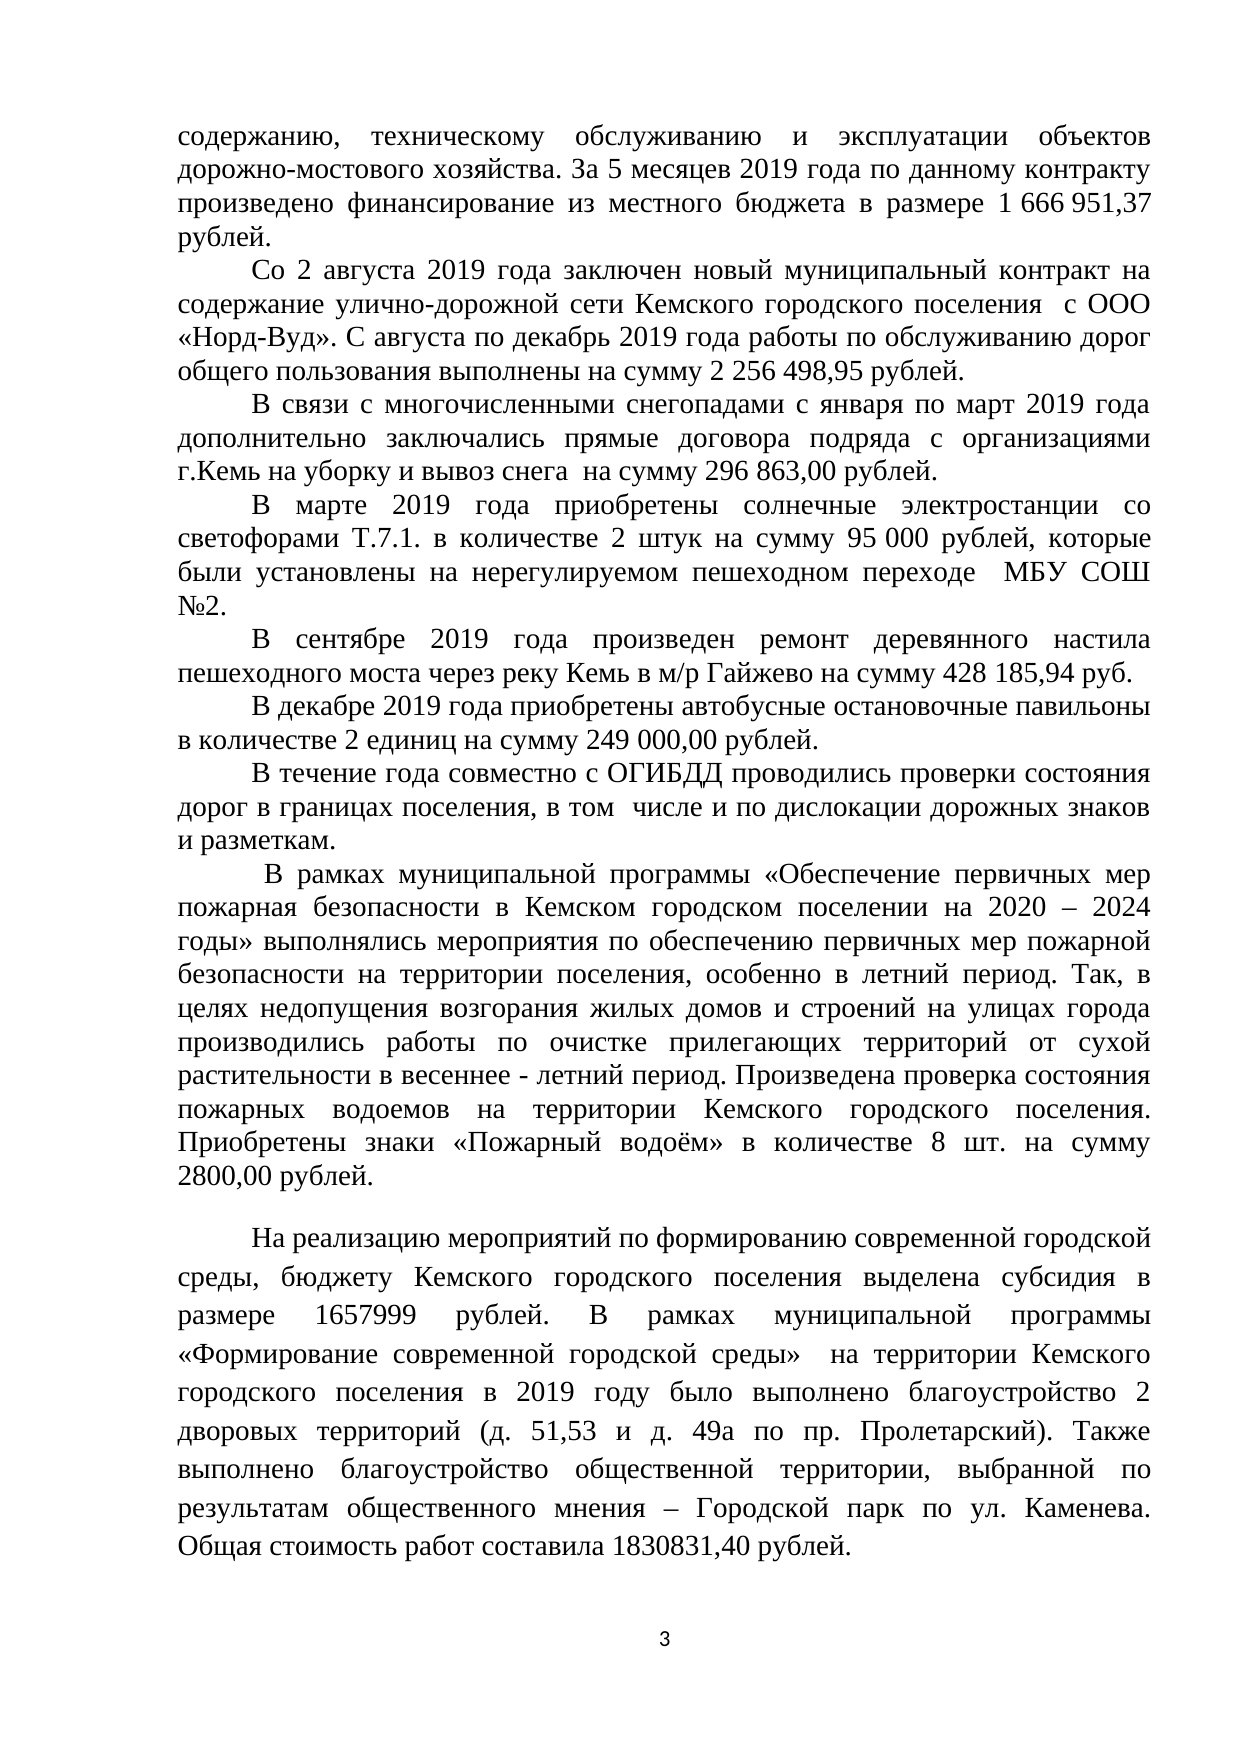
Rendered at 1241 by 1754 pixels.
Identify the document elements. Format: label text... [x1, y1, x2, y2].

text Со 2 августа 2019 года заключен новый муниципальный контракт на содержание улично-дорожной сети Кемского городского поселения с ООО «Норд-Вуд». С августа по декабрь 2019 года работы по обслуживанию дорог общего пользования выполнены на сумму 2 256 498,95 рублей. [177, 252, 1152, 386]
text В течение года совместно с ОГИБДД проводились проверки состояния дорог в границах поселения, в том числе и по дислокации дорожных знаков и разметкам. [177, 755, 1152, 856]
text В декабре 2019 года приобретены автобусные остановочные павильоны в количестве 2 единиц на сумму 249 000,00 рублей. [177, 688, 1152, 755]
text В сентябре 2019 года произведен ремонт деревянного настила пешеходного моста через реку Кемь в м/р Гайжево на сумму 428 185,94 руб. [177, 621, 1152, 688]
text В связи с многочисленными снегопадами с января по март 2019 года дополнительно заключались прямые договора подряда с организациями г.Кемь на уборку и вывоз снега на сумму 296 863,00 рублей. [177, 386, 1152, 487]
text На реализацию мероприятий по формированию современной городской среды, бюджету Кемского городского поселения выделена субсидия в размере 1657999 рублей. В рамках муниципальной программы «Формирование современной городской среды» на территории Кемского городского поселения в 2019 году было выполнено благоустройство 2 дворовых территорий (д. 51,53 и д. 49а по пр. Пролетарский). Также выполнено благоустройство общественной территории, выбранной по результатам общественного мнения – Городской парк по ул. Каменева. Общая стоимость работ составила 1830831,40 рублей. [177, 1220, 1152, 1562]
text В марте 2019 года приобретены солнечные электростанции со светофорами Т.7.1. в количестве 2 штук на сумму 95 000 рублей, которые были установлены на нерегулируемом пешеходном переходе МБУ СОШ №2. [177, 487, 1152, 621]
text В рамках муниципальной программы «Обеспечение первичных мер пожарная безопасности в Кемском городском поселении на 2020 – 2024 годы» выполнялись мероприятия по обеспечению первичных мер пожарной безопасности на территории поселения, особенно в летний период. Так, в целях недопущения возгорания жилых домов и строений на улицах города производились работы по очистке прилегающих территорий от сухой растительности в весеннее - летний период. Произведена проверка состояния пожарных водоемов на территории Кемского городского поселения. Приобретены знаки «Пожарный водоём» в количестве 8 шт. на сумму 2800,00 рублей. [177, 856, 1152, 1191]
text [177, 118, 1152, 252]
